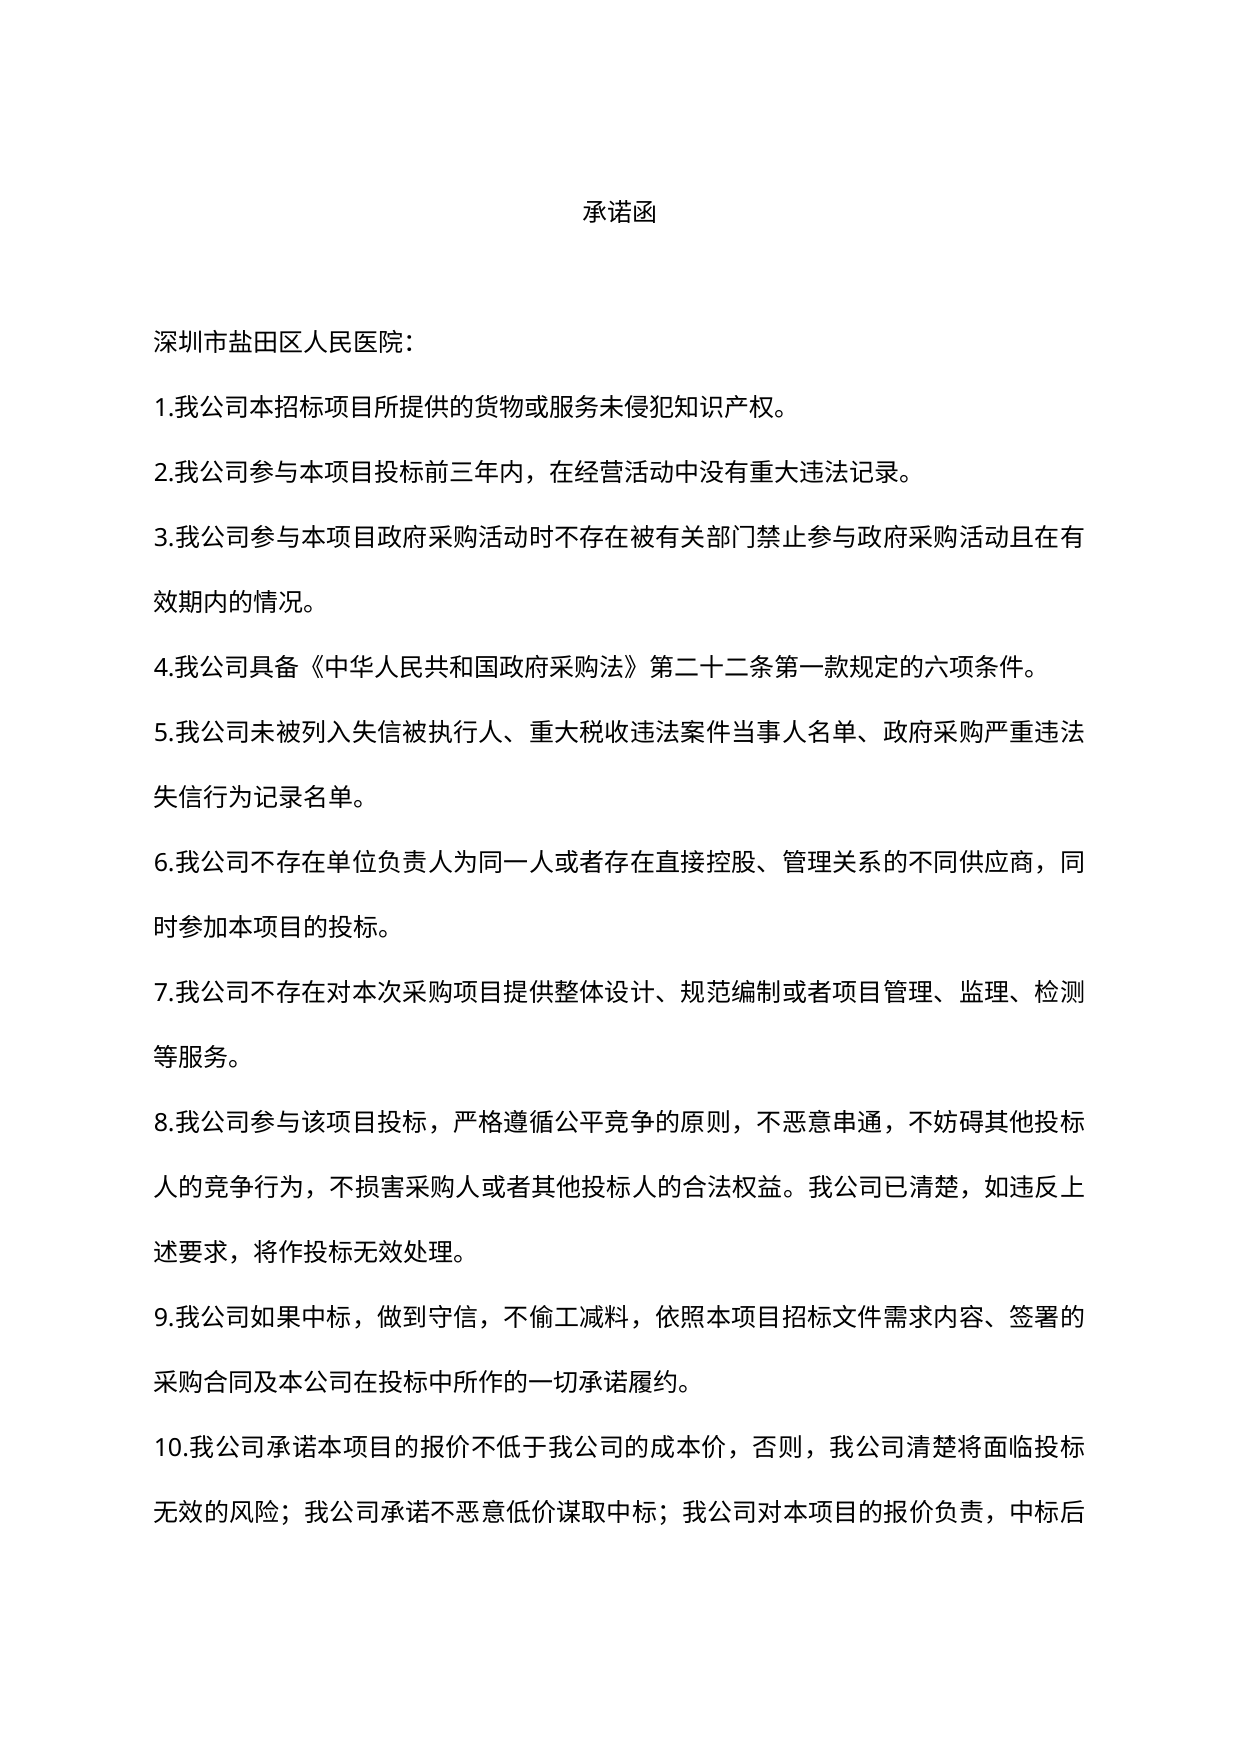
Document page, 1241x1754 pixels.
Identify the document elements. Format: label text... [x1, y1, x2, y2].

text 深圳市盐田区人民医院： [153, 308, 1087, 373]
text 4.我公司具备《中华人民共和国政府采购法》第二十二条第一款规定的六项条件。 [153, 633, 1087, 698]
text 2.我公司参与本项目投标前三年内，在经营活动中没有重大违法记录。 [153, 438, 1087, 503]
text 1.我公司本招标项目所提供的货物或服务未侵犯知识产权。 [153, 373, 1087, 438]
text 承诺函 [153, 178, 1087, 243]
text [153, 1413, 1087, 1543]
text 8.我公司参与该项目投标，严格遵循公平竞争的原则，不恶意串通，不妨碍其他投标人的竞争行为，不损害采购人或者其他投标人的合法权益。我公司已清楚，如违反上述要求，将作投标无效处理。 [153, 1088, 1087, 1283]
text 5.我公司未被列入失信被执行人、重大税收违法案件当事人名单、政府采购严重违法失信行为记录名单。 [153, 698, 1087, 828]
text 3.我公司参与本项目政府采购活动时不存在被有关部门禁止参与政府采购活动且在有效期内的情况。 [153, 503, 1087, 633]
text 9.我公司如果中标，做到守信，不偷工减料，依照本项目招标文件需求内容、签署的采购合同及本公司在投标中所作的一切承诺履约。 [153, 1283, 1087, 1413]
text 7.我公司不存在对本次采购项目提供整体设计、规范编制或者项目管理、监理、检测等服务。 [153, 958, 1087, 1088]
text 6.我公司不存在单位负责人为同一人或者存在直接控股、管理关系的不同供应商，同时参加本项目的投标。 [153, 828, 1087, 958]
